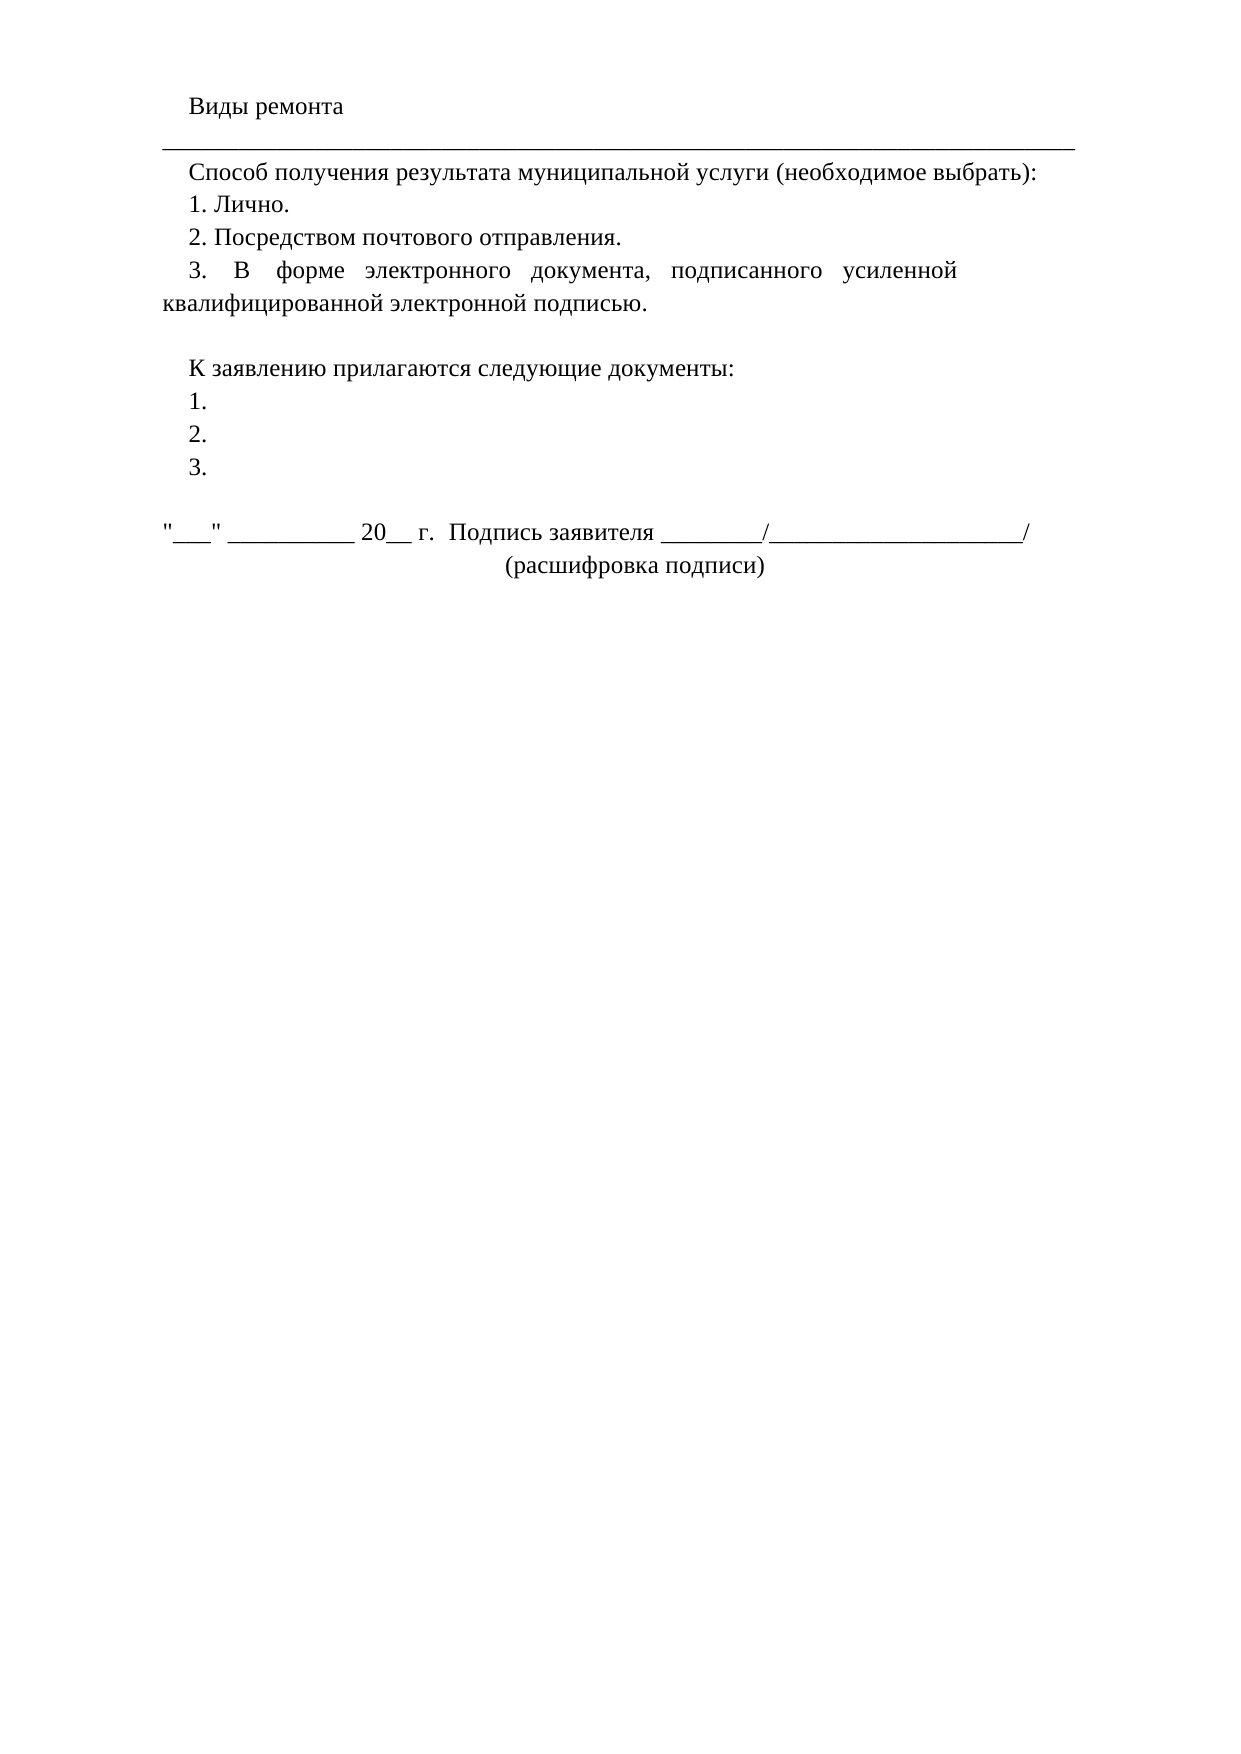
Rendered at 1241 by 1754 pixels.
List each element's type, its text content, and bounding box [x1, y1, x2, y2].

text 3. [162, 448, 1152, 481]
text 1. Лично. [162, 185, 1152, 218]
text 1. [162, 382, 1152, 415]
text квалифицированной электронной подписью. [162, 284, 1152, 317]
text 2. Посредством почтового отправления. [162, 218, 1152, 251]
text "___" __________ 20__ г. Подпись заявителя ________/____________________/ [162, 481, 1152, 546]
text 2. [162, 415, 1152, 448]
text К заявлению прилагаются следующие документы: [162, 317, 1152, 382]
text Способ получения результата муниципальной услуги (необходимое выбрать): [162, 152, 1152, 185]
text Виды ремонта ________________________________________________________________________ [162, 54, 1152, 152]
text (расшифровка подписи) [162, 546, 1152, 579]
text 3. В форме электронного документа, подписанного усиленной [162, 251, 1152, 284]
